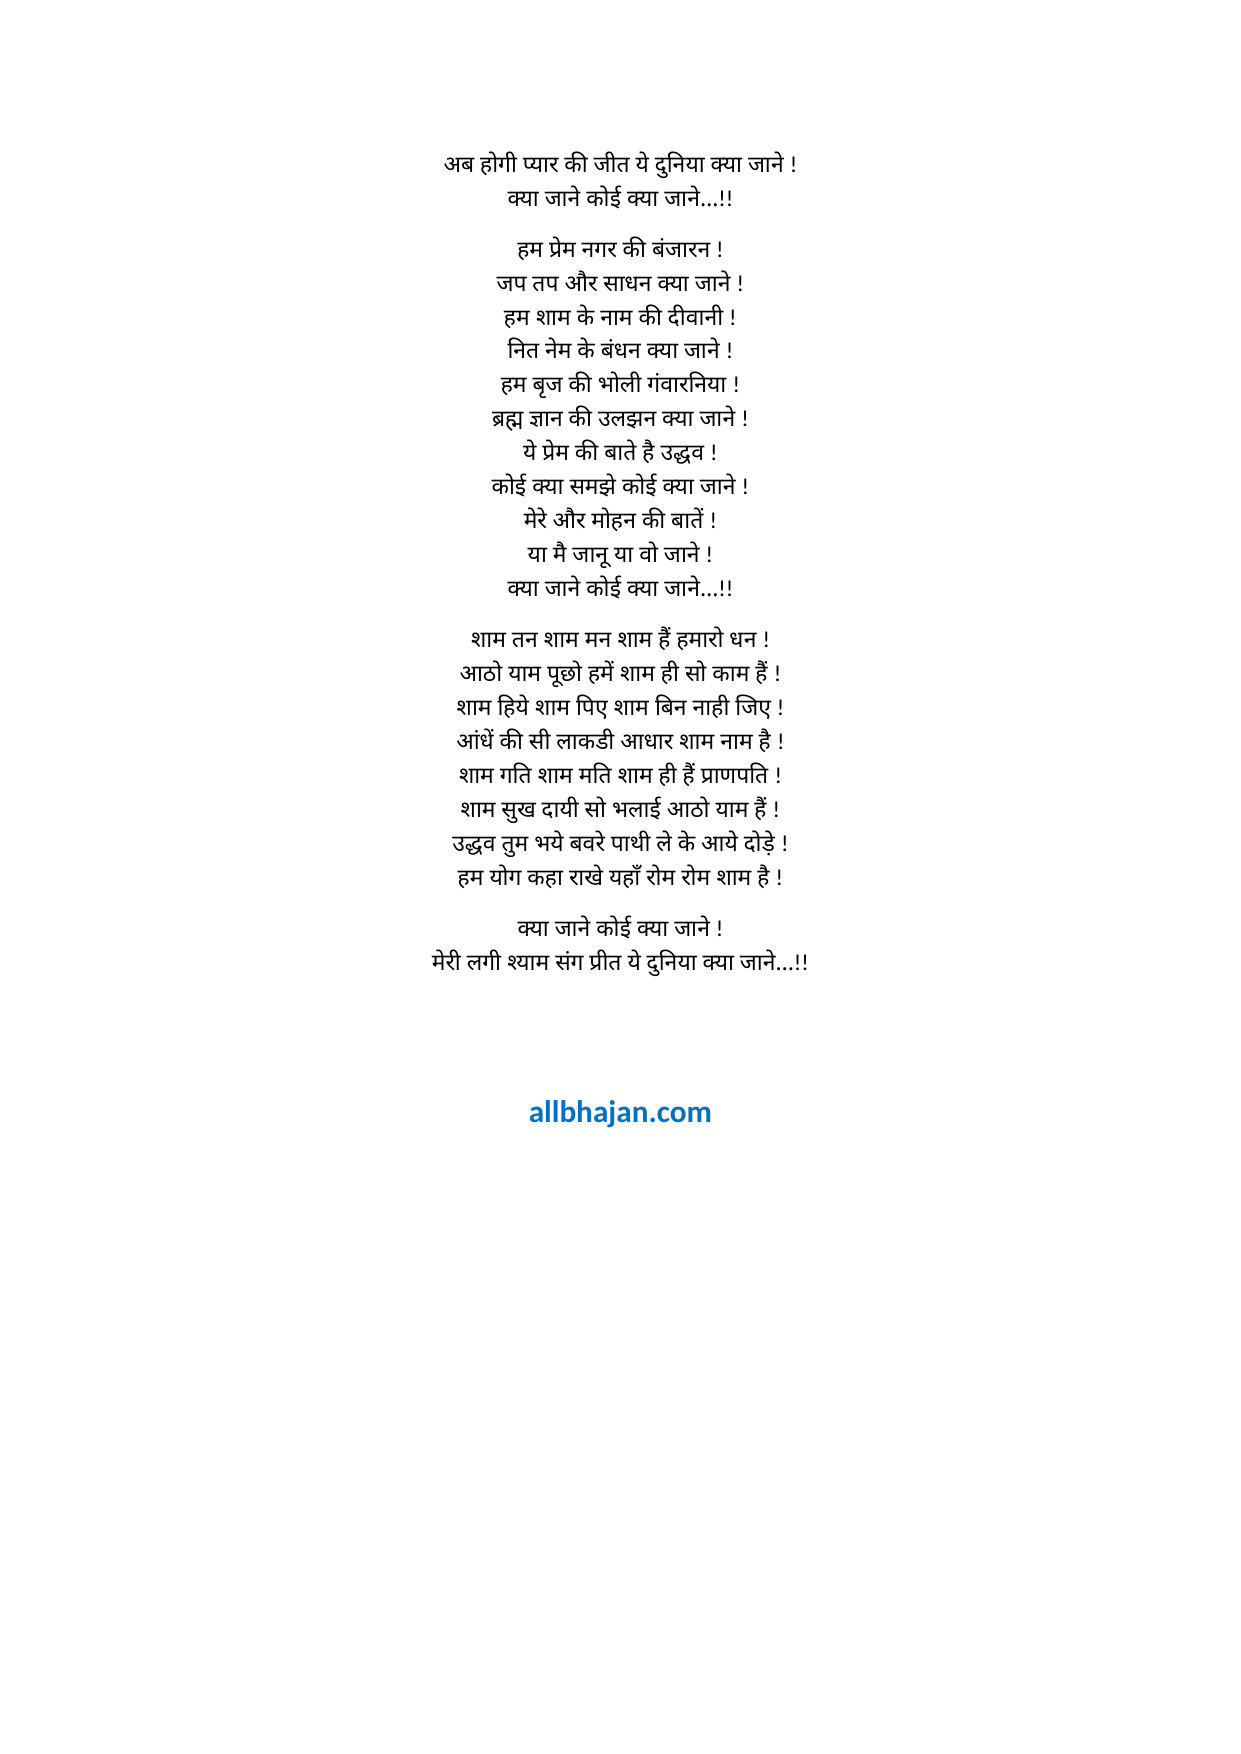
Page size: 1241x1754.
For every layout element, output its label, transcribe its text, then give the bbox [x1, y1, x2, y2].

text हम प्रेम नगर की बंजारन ! जप तप और साधन क्या जाने ! हम शाम के नाम की दीवानी ! नित नेम के बंधन क्या जाने ! हम बृज की भोली गंवारनिया ! ब्रह्म ज्ञान की उलझन क्या जाने ! ये प्रेम की बाते है उद्धव ! कोई क्या समझे कोई क्या जाने ! मेरे और मोहन की बातें ! या मै जानू या वो जाने ! क्या जाने कोई क्या जाने…!! [150, 235, 1090, 606]
text क्या जाने कोई क्या जाने ! मेरी लगी श्याम संग प्रीत ये दुनिया क्या जाने…!! [150, 914, 1090, 979]
text allbhajan.com [150, 1092, 1090, 1130]
text शाम तन शाम मन शाम हैं हमारो धन ! आठो याम पूछो हमें शाम ही सो काम हैं ! शाम हिये शाम पिए शाम बिन नाही जिए ! आंधें की सी लाकडी आधार शाम नाम है ! शाम गति शाम मति शाम ही हैं प्राणपति ! शाम सुख दायी सो भलाई आठो याम हैं ! उद्धव तुम भये बवरे पाथी ले के आये दोड़े ! हम योग कहा राखे यहाँ रोम रोम शाम है ! [150, 625, 1090, 894]
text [150, 150, 1090, 216]
